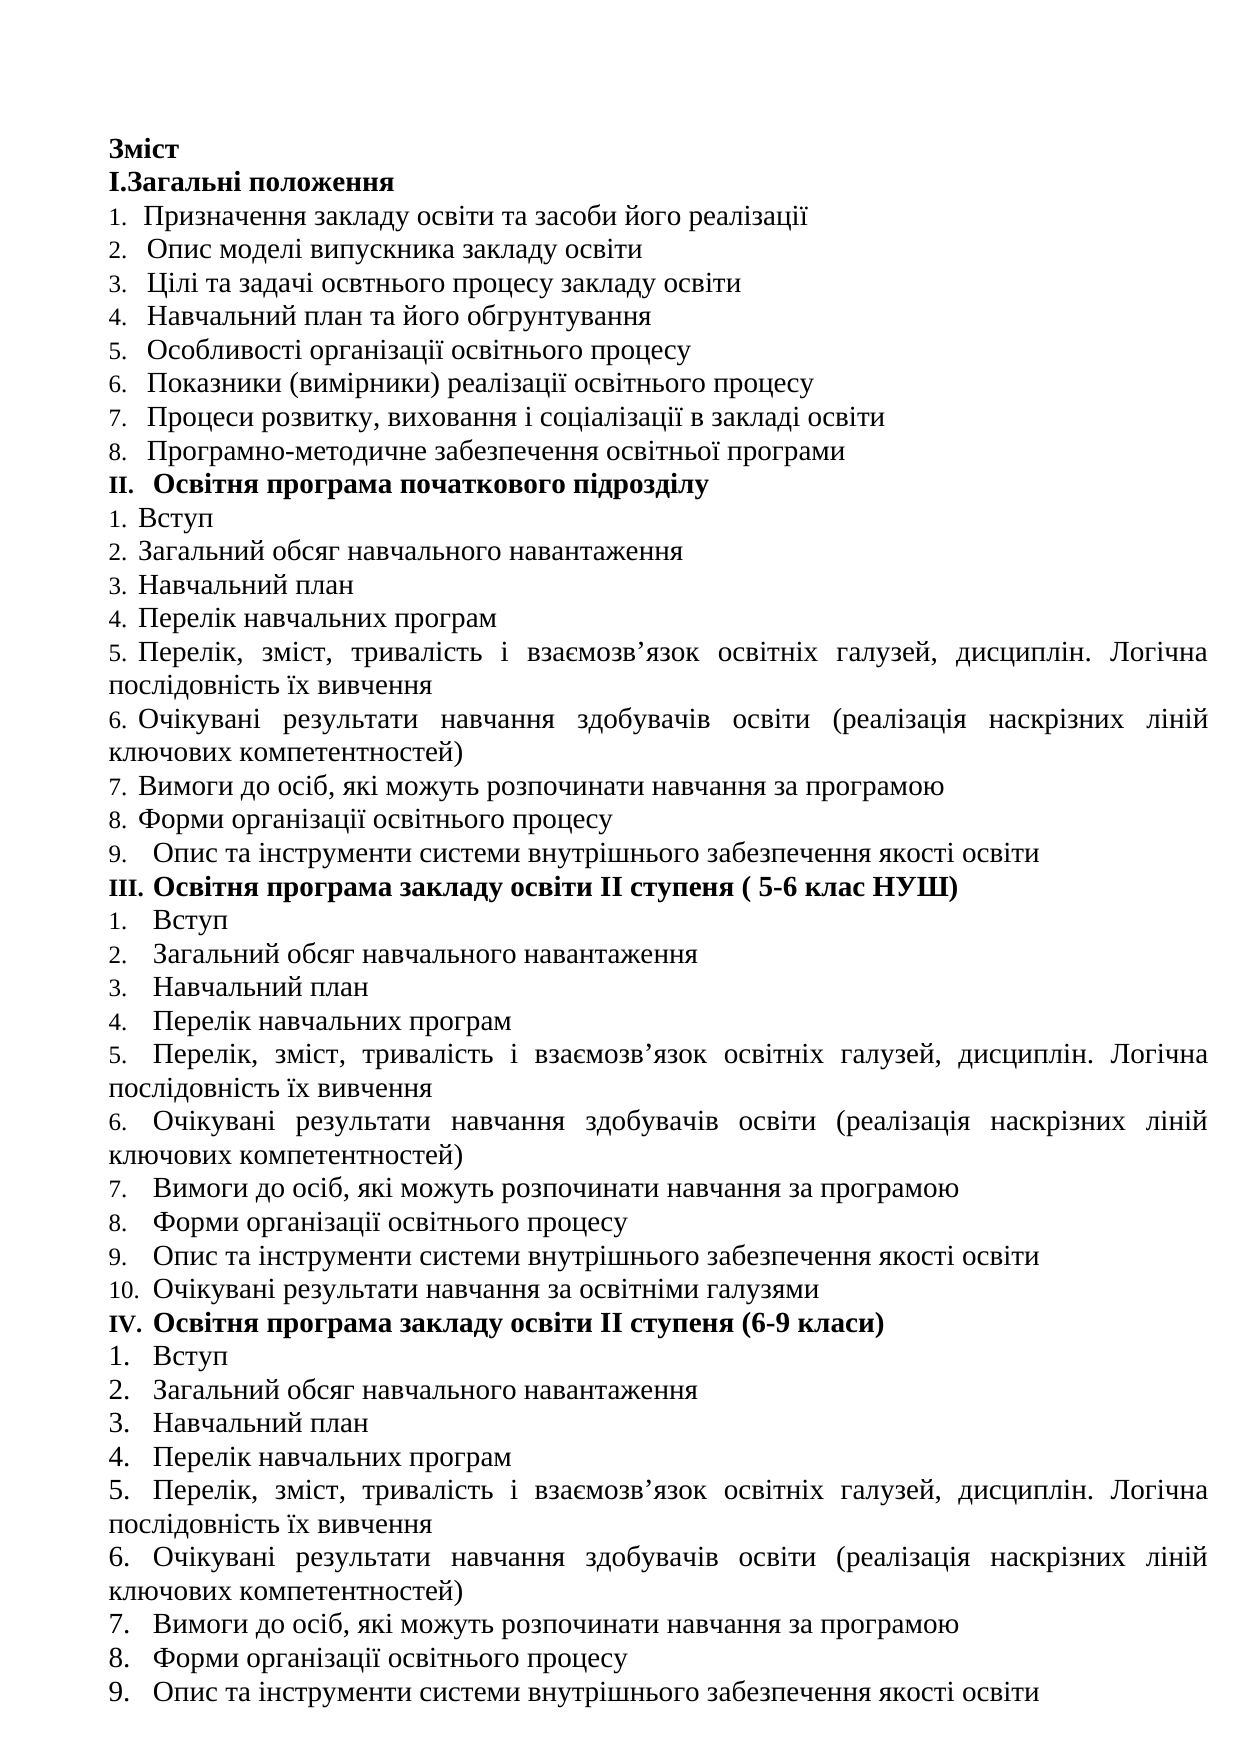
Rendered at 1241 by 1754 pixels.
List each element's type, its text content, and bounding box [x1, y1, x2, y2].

list Програмно-методичне забезпечення освітньої програми [108, 433, 1209, 466]
list Форми організації освітнього процесу [108, 1640, 1209, 1674]
list Цілі та задачі освтнього процесу закладу освіти [321, 265, 1209, 298]
list Загальний обсяг навчального навантаження [108, 936, 1209, 969]
list Вступ [108, 1338, 1209, 1372]
list Освітня програма закладу освіти II ступеня (6-9 класи) [108, 1305, 1209, 1338]
list Навчальний план [108, 567, 1209, 600]
list Призначення закладу освіти та засоби його реалізації [108, 198, 1209, 231]
list Освітня програма закладу освіти II ступеня ( 5-6 клас НУШ) [108, 869, 1209, 902]
list Вимоги до осіб, які можуть розпочинати навчання за програмою [108, 768, 1209, 802]
list Очікувані результати навчання за освітніми галузями [108, 1271, 1209, 1305]
list Особливості організації освітнього процесу [108, 332, 1209, 366]
list Очікувані результати навчання здобувачів освіти (реалізація наскрізних ліній ключових компетентностей) [108, 1539, 1209, 1607]
list Опис та інструменти системи внутрішнього забезпечення якості освіти [108, 835, 1209, 869]
list Опис та інструменти системи внутрішнього забезпечення якості освіти [108, 1238, 1209, 1271]
list Опис моделі випускника закладу освіти [108, 231, 1209, 265]
list Перелік, зміст, тривалість і взаємозв’язок освітніх галузей, дисциплін. Логічна послідовність їх вивчення [108, 634, 1209, 701]
list Перелік, зміст, тривалість і взаємозв’язок освітніх галузей, дисциплін. Логічна послідовність їх вивчення [108, 1472, 1209, 1539]
list Перелік навчальних програм [108, 600, 1209, 634]
list Очікувані результати навчання здобувачів освіти (реалізація наскрізних ліній ключових компетентностей) [108, 701, 1209, 768]
list Вступ [108, 902, 1209, 936]
text Зміст [108, 131, 1165, 164]
list Форми організації освітнього процесу [108, 1204, 1209, 1238]
list Вступ [108, 500, 1209, 533]
list Перелік навчальних програм [108, 1439, 1209, 1472]
list Навчальний план [108, 969, 1209, 1003]
list Перелік, зміст, тривалість і взаємозв’язок освітніх галузей, дисциплін. Логічна послідовність їх вивчення [108, 1036, 1209, 1103]
list Вимоги до осіб, які можуть розпочинати навчання за програмою [108, 1607, 1209, 1640]
list Опис та інструменти системи внутрішнього забезпечення якості освіти [108, 1674, 1209, 1707]
list Загальний обсяг навчального навантаження [108, 1372, 1209, 1405]
list Очікувані результати навчання здобувачів освіти (реалізація наскрізних ліній ключових компетентностей) [108, 1103, 1209, 1171]
list Процеси розвитку, виховання і соціалізації в закладі освіти [108, 399, 1209, 433]
list Вимоги до осіб, які можуть розпочинати навчання за програмою [108, 1171, 1209, 1204]
list Показники (вимірники) реалізації освітнього процесу [108, 366, 1209, 399]
list Освітня програма початкового підрозділу [108, 466, 1209, 500]
list Навчальний план [108, 1405, 1209, 1439]
text І.Загальні положення [108, 164, 1209, 198]
list Загальний обсяг навчального навантаження [108, 533, 1209, 567]
list Перелік навчальних програм [108, 1003, 1209, 1036]
list Форми організації освітнього процесу [108, 802, 1209, 835]
list Навчальний план та його обгрунтування [108, 298, 1209, 332]
